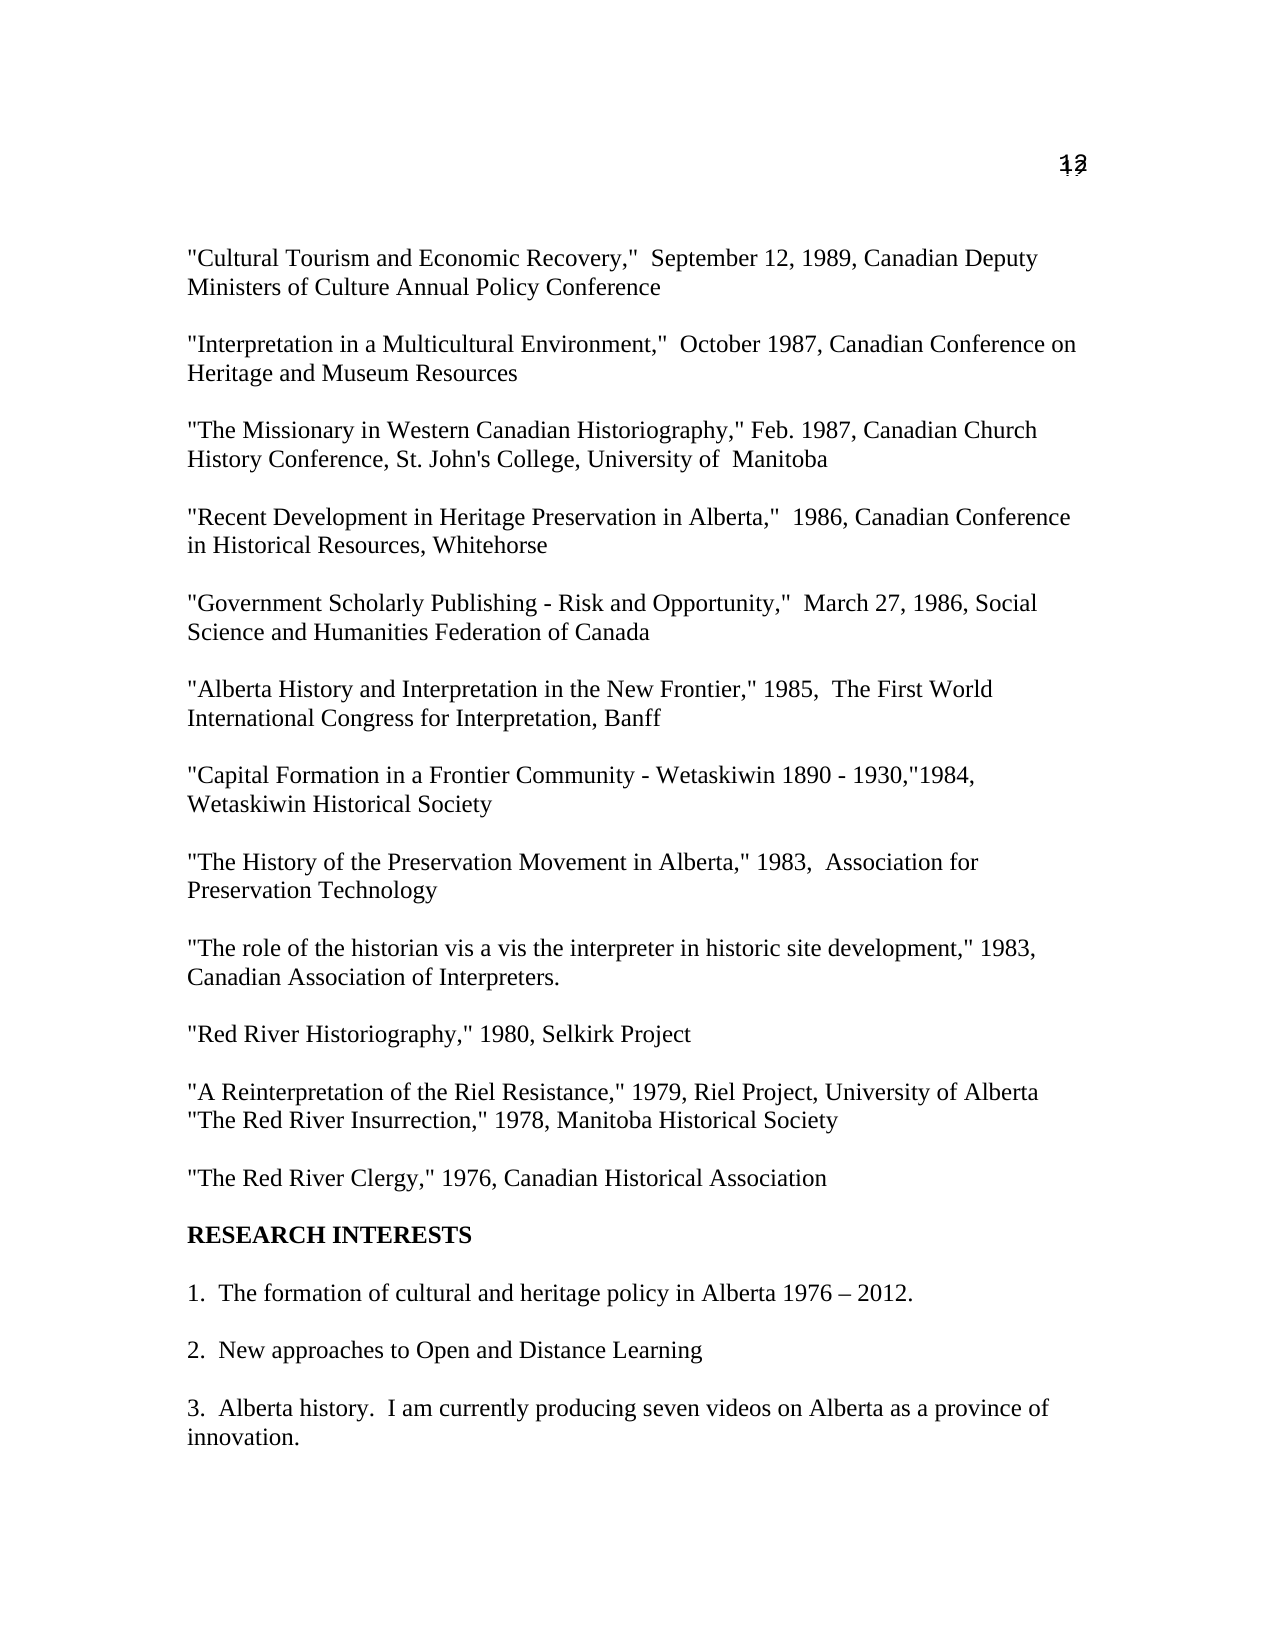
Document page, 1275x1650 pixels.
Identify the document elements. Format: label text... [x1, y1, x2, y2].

text "The Red River Insurrection," 1978, Manitoba Historical Society [187, 1106, 1088, 1134]
text "Cultural Tourism and Economic Recovery," September 12, 1989, Canadian Deputy Ministers of Culture Annual Policy Conference [187, 243, 1088, 301]
text "A Reinterpretation of the Riel Resistance," 1979, Riel Project, University of Alberta [187, 1077, 1088, 1106]
text "The History of the Preservation Movement in Alberta," 1983, Association for Preservation Technology [187, 847, 1088, 904]
text "Interpretation in a Multicultural Environment," October 1987, Canadian Conference on Heritage and Museum Resources [187, 329, 1088, 387]
text "Recent Development in Heritage Preservation in Alberta," 1986, Canadian Conference in Historical Resources, Whitehorse [187, 502, 1088, 559]
text 3. Alberta history. I am currently producing seven videos on Alberta as a province of innovation. [187, 1393, 1088, 1451]
text RESEARCH INTERESTS [187, 1221, 1088, 1249]
text "Red River Historiography," 1980, Selkirk Project [187, 1019, 1088, 1048]
text "The Red River Clergy," 1976, Canadian Historical Association [187, 1163, 1088, 1192]
text 2. New approaches to Open and Distance Learning [187, 1336, 1088, 1364]
text "Alberta History and Interpretation in the New Frontier," 1985, The First World International Congress for Interpretation, Banff [187, 674, 1088, 732]
text 1. The formation of cultural and heritage policy in Alberta 1976 – 2012. [187, 1278, 1088, 1307]
text "The Missionary in Western Canadian Historiography," Feb. 1987, Canadian Church History Conference, St. John's College, University of Manitoba [187, 416, 1088, 473]
text "Government Scholarly Publishing - Risk and Opportunity," March 27, 1986, Social Science and Humanities Federation of Canada [187, 588, 1088, 646]
text "Capital Formation in a Frontier Community - Wetaskiwin 1890 - 1930,"1984, Wetaskiwin Historical Society [187, 761, 1088, 818]
text "The role of the historian vis a vis the interpreter in historic site development," 1983, Canadian Association of Interpreters. [187, 933, 1088, 991]
